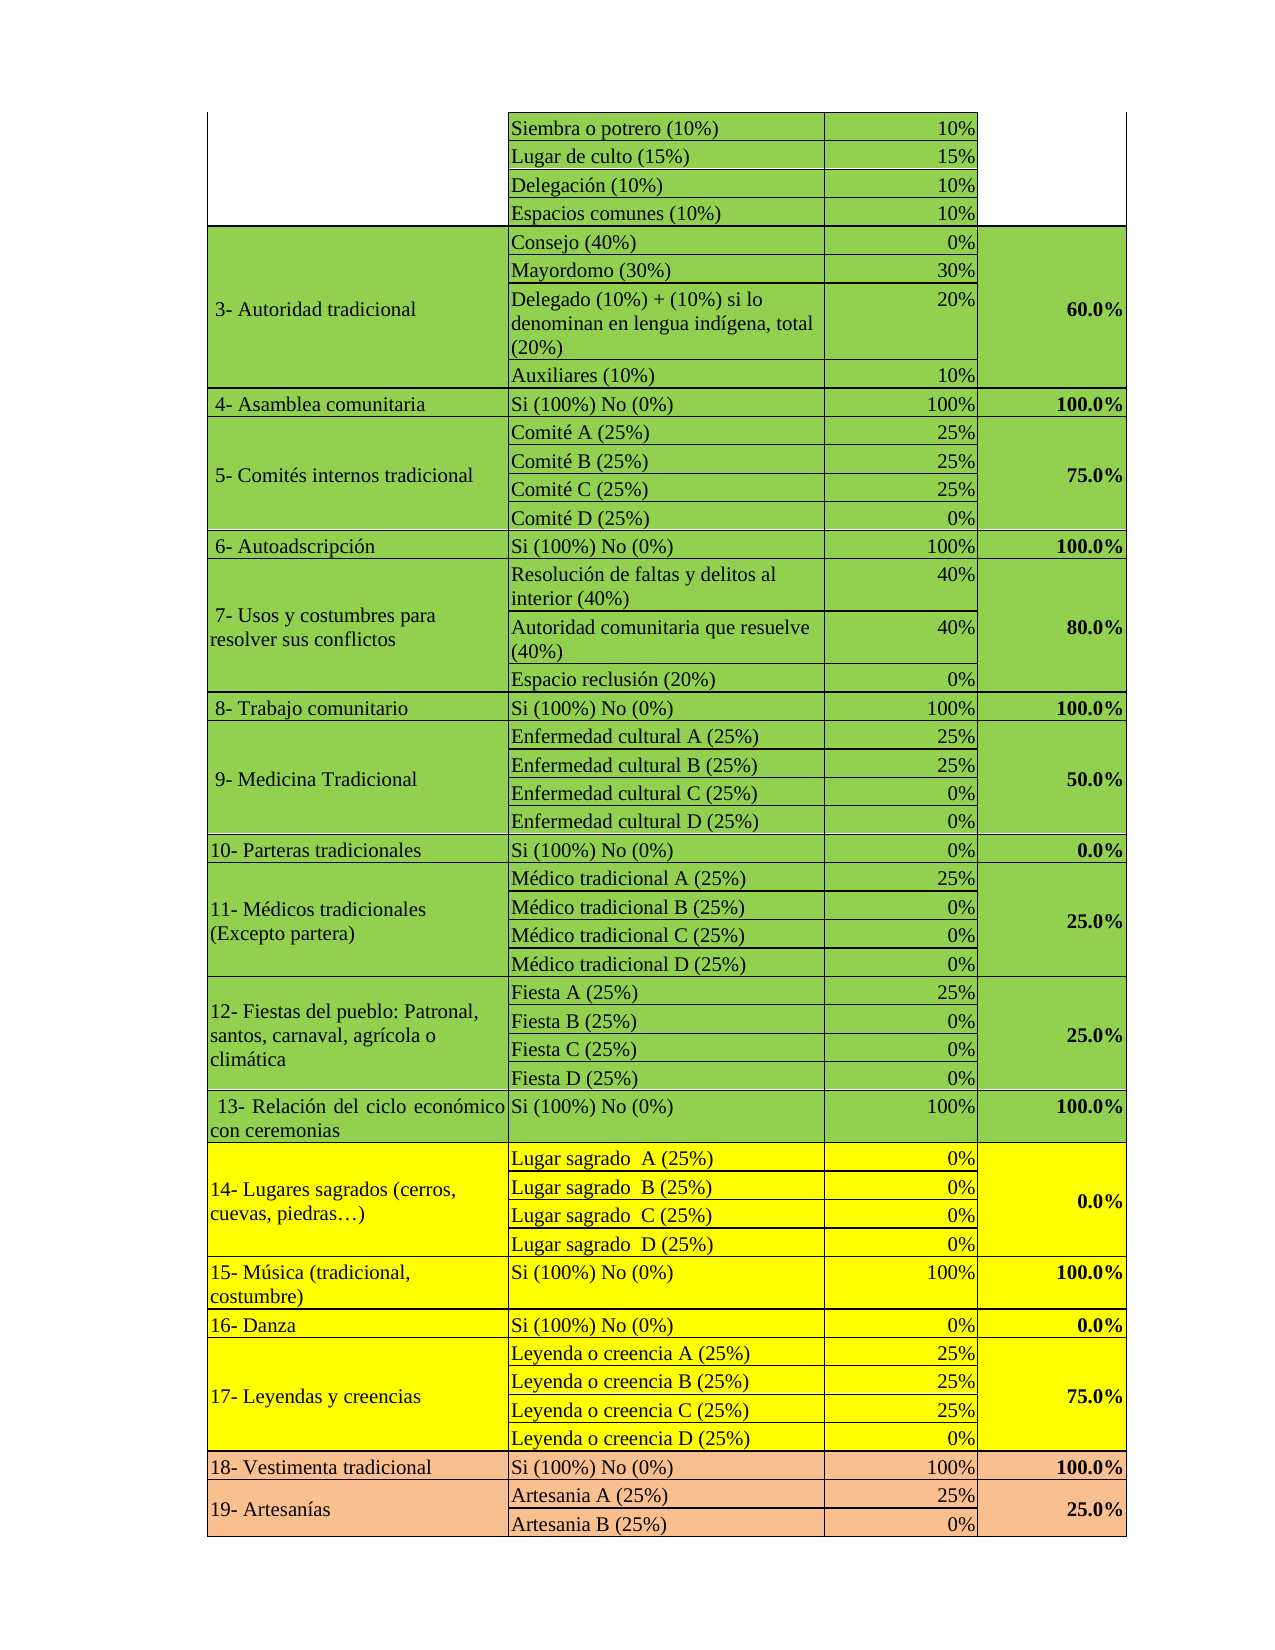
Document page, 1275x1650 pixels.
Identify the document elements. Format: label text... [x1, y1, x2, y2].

table_cell 4- Asamblea comunitaria [208, 389, 508, 416]
table_cell 0% [825, 664, 977, 691]
table_cell Comité D (25%) [509, 502, 824, 529]
table_cell 0% [825, 778, 977, 805]
table_cell 0% [825, 1143, 977, 1170]
table_cell 50.0% [978, 721, 1126, 833]
table_cell Si (100%) No (0%) [509, 1310, 824, 1337]
table_cell 40% [825, 559, 977, 610]
table_cell 100.0% [978, 693, 1126, 720]
table_cell 0.0% [978, 1143, 1126, 1256]
table_cell 0% [825, 1172, 977, 1199]
table_cell Consejo (40%) [509, 227, 824, 254]
table_cell 25.0% [978, 863, 1126, 976]
table_cell Lugar sagrado B (25%) [509, 1172, 824, 1199]
table_cell Fiesta B (25%) [509, 1005, 824, 1033]
table_cell 0% [825, 835, 977, 862]
table_cell Médico tradicional A (25%) [509, 863, 824, 890]
table_cell 0% [825, 1310, 977, 1337]
table_cell 0% [825, 949, 977, 976]
table_cell 25% [825, 474, 977, 501]
table_cell 8- Trabajo comunitario [208, 693, 508, 720]
table_cell 25.0% [978, 977, 1126, 1089]
table_cell 0.0% [978, 1310, 1126, 1337]
table_cell Si (100%) No (0%) [509, 389, 824, 416]
table_cell 100% [825, 1091, 977, 1142]
table_cell 100% [825, 389, 977, 416]
table_cell 25% [825, 721, 977, 748]
table_cell 0% [825, 1005, 977, 1033]
table_cell Comité C (25%) [509, 474, 824, 501]
table_cell 0% [825, 227, 977, 254]
table_cell 25% [825, 1395, 977, 1422]
table_cell 10- Parteras tradicionales [208, 835, 508, 862]
table_cell 100.0% [978, 1091, 1126, 1142]
table_cell Si (100%) No (0%) [509, 1257, 824, 1308]
table_cell 100.0% [978, 389, 1126, 416]
table_cell 25% [825, 1480, 977, 1507]
table_cell Lugar sagrado A (25%) [509, 1143, 824, 1170]
table_cell Enfermedad cultural A (25%) [509, 721, 824, 748]
table_cell 14- Lugares sagrados (cerros, cuevas, piedras…) [208, 1143, 508, 1256]
table_cell Auxiliares (10%) [509, 360, 824, 387]
table_cell 30% [825, 255, 977, 282]
table_cell 100% [825, 1257, 977, 1308]
table_cell 17- Leyendas y creencias [208, 1338, 508, 1450]
table_cell Delegado (10%) + (10%) si lo denominan en lengua indígena, total (20%) [509, 284, 824, 359]
table_cell Delegación (10%) [509, 170, 824, 197]
table_cell 100% [825, 1452, 977, 1479]
table_cell Artesania B (25%) [509, 1509, 824, 1536]
table_cell 100% [825, 693, 977, 720]
table_cell Enfermedad cultural D (25%) [509, 806, 824, 833]
table_cell Enfermedad cultural C (25%) [509, 778, 824, 805]
table_cell Comité A (25%) [509, 417, 824, 444]
table_cell Si (100%) No (0%) [509, 1452, 824, 1479]
table_cell 25% [825, 977, 977, 1004]
table_cell Leyenda o creencia C (25%) [509, 1395, 824, 1422]
table_cell 0% [825, 1034, 977, 1061]
table_cell 15% [825, 141, 977, 168]
table_cell 5- Comités internos tradicional [208, 417, 508, 529]
table_cell Lugar de culto (15%) [509, 141, 824, 168]
table_cell 18- Vestimenta tradicional [208, 1452, 508, 1479]
table_cell Lugar sagrado D (25%) [509, 1229, 824, 1256]
table_cell 7- Usos y costumbres para resolver sus conflictos [208, 559, 508, 691]
table_cell Leyenda o creencia A (25%) [509, 1338, 824, 1365]
table_cell 10% [825, 170, 977, 197]
table_cell Siembra o potrero (10%) [509, 113, 824, 140]
table_cell Autoridad comunitaria que resuelve (40%) [509, 612, 824, 663]
table_cell Leyenda o creencia D (25%) [509, 1423, 824, 1450]
table_cell 80.0% [978, 559, 1126, 691]
table_cell 10% [825, 198, 977, 225]
table_cell 0% [825, 892, 977, 919]
table_cell 25% [825, 417, 977, 444]
table_cell 75.0% [978, 417, 1126, 529]
table_cell Leyenda o creencia B (25%) [509, 1366, 824, 1393]
table_cell Artesania A (25%) [509, 1480, 824, 1507]
table_cell 0% [825, 920, 977, 947]
table_cell 75.0% [978, 1338, 1126, 1450]
table_cell 0% [825, 1200, 977, 1227]
table_cell Si (100%) No (0%) [509, 693, 824, 720]
table_cell Espacios comunes (10%) [509, 198, 824, 225]
table_cell 19- Artesanías [208, 1480, 508, 1536]
table_cell 0% [825, 1509, 977, 1536]
table_cell 60.0% [978, 227, 1126, 387]
table_cell 100% [825, 531, 977, 558]
table_cell 100.0% [978, 531, 1126, 558]
table_cell 100.0% [978, 1452, 1126, 1479]
table_cell 13- Relación del ciclo económico con ceremonias [208, 1091, 508, 1142]
table_cell 0% [825, 806, 977, 833]
table_cell 12- Fiestas del pueblo: Patronal, santos, carnaval, agrícola o climática [208, 977, 508, 1089]
table_cell 25.0% [978, 1480, 1126, 1536]
table_cell 9- Medicina Tradicional [208, 721, 508, 833]
table_cell 15- Música (tradicional, costumbre) [208, 1257, 508, 1308]
table_cell Fiesta A (25%) [509, 977, 824, 1004]
table_cell 25% [825, 1338, 977, 1365]
table_cell 0% [825, 1229, 977, 1256]
table_cell 0% [825, 1423, 977, 1450]
table_cell 25% [825, 750, 977, 777]
table_cell 0% [825, 502, 977, 529]
table_cell 10% [825, 360, 977, 387]
table_cell 3- Autoridad tradicional [208, 227, 508, 387]
table_cell Mayordomo (30%) [509, 255, 824, 282]
table_cell Si (100%) No (0%) [509, 1091, 824, 1142]
table_cell 100.0% [978, 1257, 1126, 1308]
table_cell 10% [825, 113, 977, 140]
table_cell 11- Médicos tradicionales (Excepto partera) [208, 863, 508, 976]
table_cell Fiesta C (25%) [509, 1034, 824, 1061]
table_cell 20% [825, 284, 977, 359]
table_cell Médico tradicional B (25%) [509, 892, 824, 919]
table_cell 40% [825, 612, 977, 663]
table_cell 6- Autoadscripción [208, 531, 508, 558]
table_cell 0% [825, 1062, 977, 1089]
table_cell Espacio reclusión (20%) [509, 664, 824, 691]
table_cell Si (100%) No (0%) [509, 531, 824, 558]
table_cell Enfermedad cultural B (25%) [509, 750, 824, 777]
table_cell Si (100%) No (0%) [509, 835, 824, 862]
table_cell Resolución de faltas y delitos al interior (40%) [509, 559, 824, 610]
table_cell Médico tradicional C (25%) [509, 920, 824, 947]
table_cell Fiesta D (25%) [509, 1062, 824, 1089]
table_cell Comité B (25%) [509, 445, 824, 473]
table_cell 25% [825, 445, 977, 473]
table_cell 25% [825, 1366, 977, 1393]
table_cell 0.0% [978, 835, 1126, 862]
table_cell 25% [825, 863, 977, 890]
table_cell Lugar sagrado C (25%) [509, 1200, 824, 1227]
table_cell 16- Danza [208, 1310, 508, 1337]
table_cell Médico tradicional D (25%) [509, 949, 824, 976]
